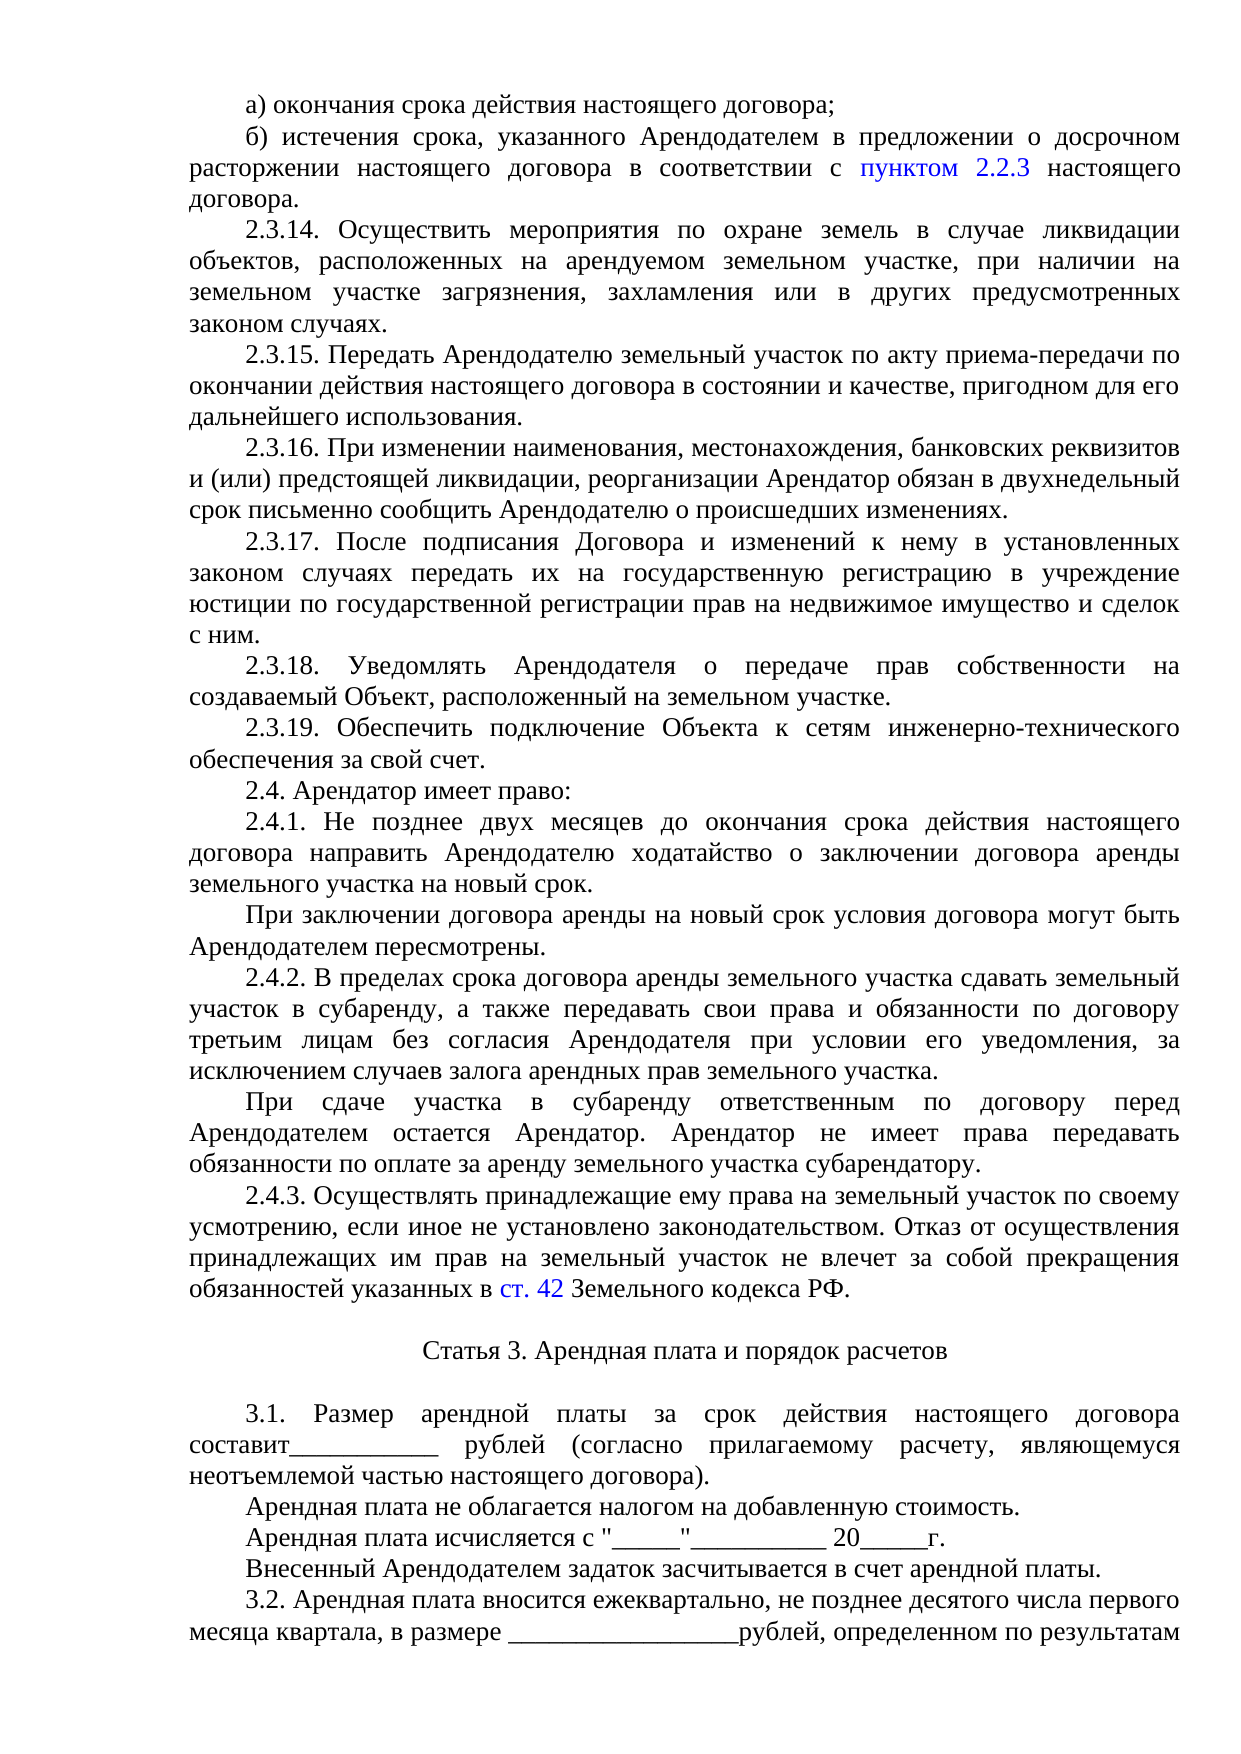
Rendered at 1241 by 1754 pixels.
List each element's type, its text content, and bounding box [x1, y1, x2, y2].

text 2.3.19. Обеспечить подключение Объекта к сетям инженерно-технического обеспечения за свой счет. [189, 712, 1181, 774]
text 2.4.2. В пределах срока договора аренды земельного участка сдавать земельный участок в субаренду, а также передавать свои права и обязанности по договору третьим лицам без согласия Арендодателя при условии его уведомления, за исключением случаев залога арендных прав земельного участка. [189, 961, 1181, 1085]
text б) истечения срока, указанного Арендодателем в предложении о досрочном расторжении настоящего договора в соответствии с пунктом 2.2.3 настоящего договора. [189, 120, 1181, 213]
text При заключении договора аренды на новый срок условия договора могут быть Арендодателем пересмотрены. [189, 898, 1181, 961]
text 2.3.15. Передать Арендодателю земельный участок по акту приема-передачи по окончании действия настоящего договора в состоянии и качестве, пригодном для его дальнейшего использования. [189, 338, 1181, 431]
text 3.1. Размер арендной платы за срок действия настоящего договора составит___________ рублей (согласно прилагаемому расчету, являющемуся неотъемлемой частью настоящего договора). [189, 1397, 1181, 1490]
text а) окончания срока действия настоящего договора; [189, 89, 1181, 120]
text При сдаче участка в субаренду ответственным по договору перед Арендодателем остается Арендатор. Арендатор не имеет права передавать обязанности по оплате за аренду земельного участка субарендатору. [189, 1085, 1181, 1179]
text 2.3.18. Уведомлять Арендодателя о передаче прав собственности на создаваемый Объект, расположенный на земельном участке. [189, 649, 1181, 712]
text 2.4. Арендатор имеет право: [189, 774, 1181, 805]
text 2.4.3. Осуществлять принадлежащие ему права на земельный участок по своему усмотрению, если иное не установлено законодательством. Отказ от осуществления принадлежащих им прав на земельный участок не влечет за собой прекращения обязанностей указанных в ст. 42 Земельного кодекса РФ. [189, 1179, 1181, 1303]
text Статья 3. Арендная плата и порядок расчетов [189, 1334, 1181, 1366]
text 2.3.16. При изменении наименования, местонахождения, банковских реквизитов и (или) предстоящей ликвидации, реорганизации Арендатор обязан в двухнедельный срок письменно сообщить Арендодателю о происшедших изменениях. [189, 431, 1181, 525]
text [189, 1584, 1181, 1646]
text Внесенный Арендодателем задаток засчитывается в счет арендной платы. [189, 1552, 1181, 1584]
text 2.3.17. После подписания Договора и изменений к нему в установленных законом случаях передать их на государственную регистрацию в учреждение юстиции по государственной регистрации прав на недвижимое имущество и сделок с ним. [189, 525, 1181, 649]
text Арендная плата исчисляется с "_____"__________ 20_____г. [189, 1521, 1181, 1552]
text Арендная плата не облагается налогом на добавленную стоимость. [189, 1490, 1181, 1521]
text 2.4.1. Не позднее двух месяцев до окончания срока действия настоящего договора направить Арендодателю ходатайство о заключении договора аренды земельного участка на новый срок. [189, 805, 1181, 898]
text 2.3.14. Осуществить мероприятия по охране земель в случае ликвидации объектов, расположенных на арендуемом земельном участке, при наличии на земельном участке загрязнения, захламления или в других предусмотренных законом случаях. [189, 213, 1181, 338]
